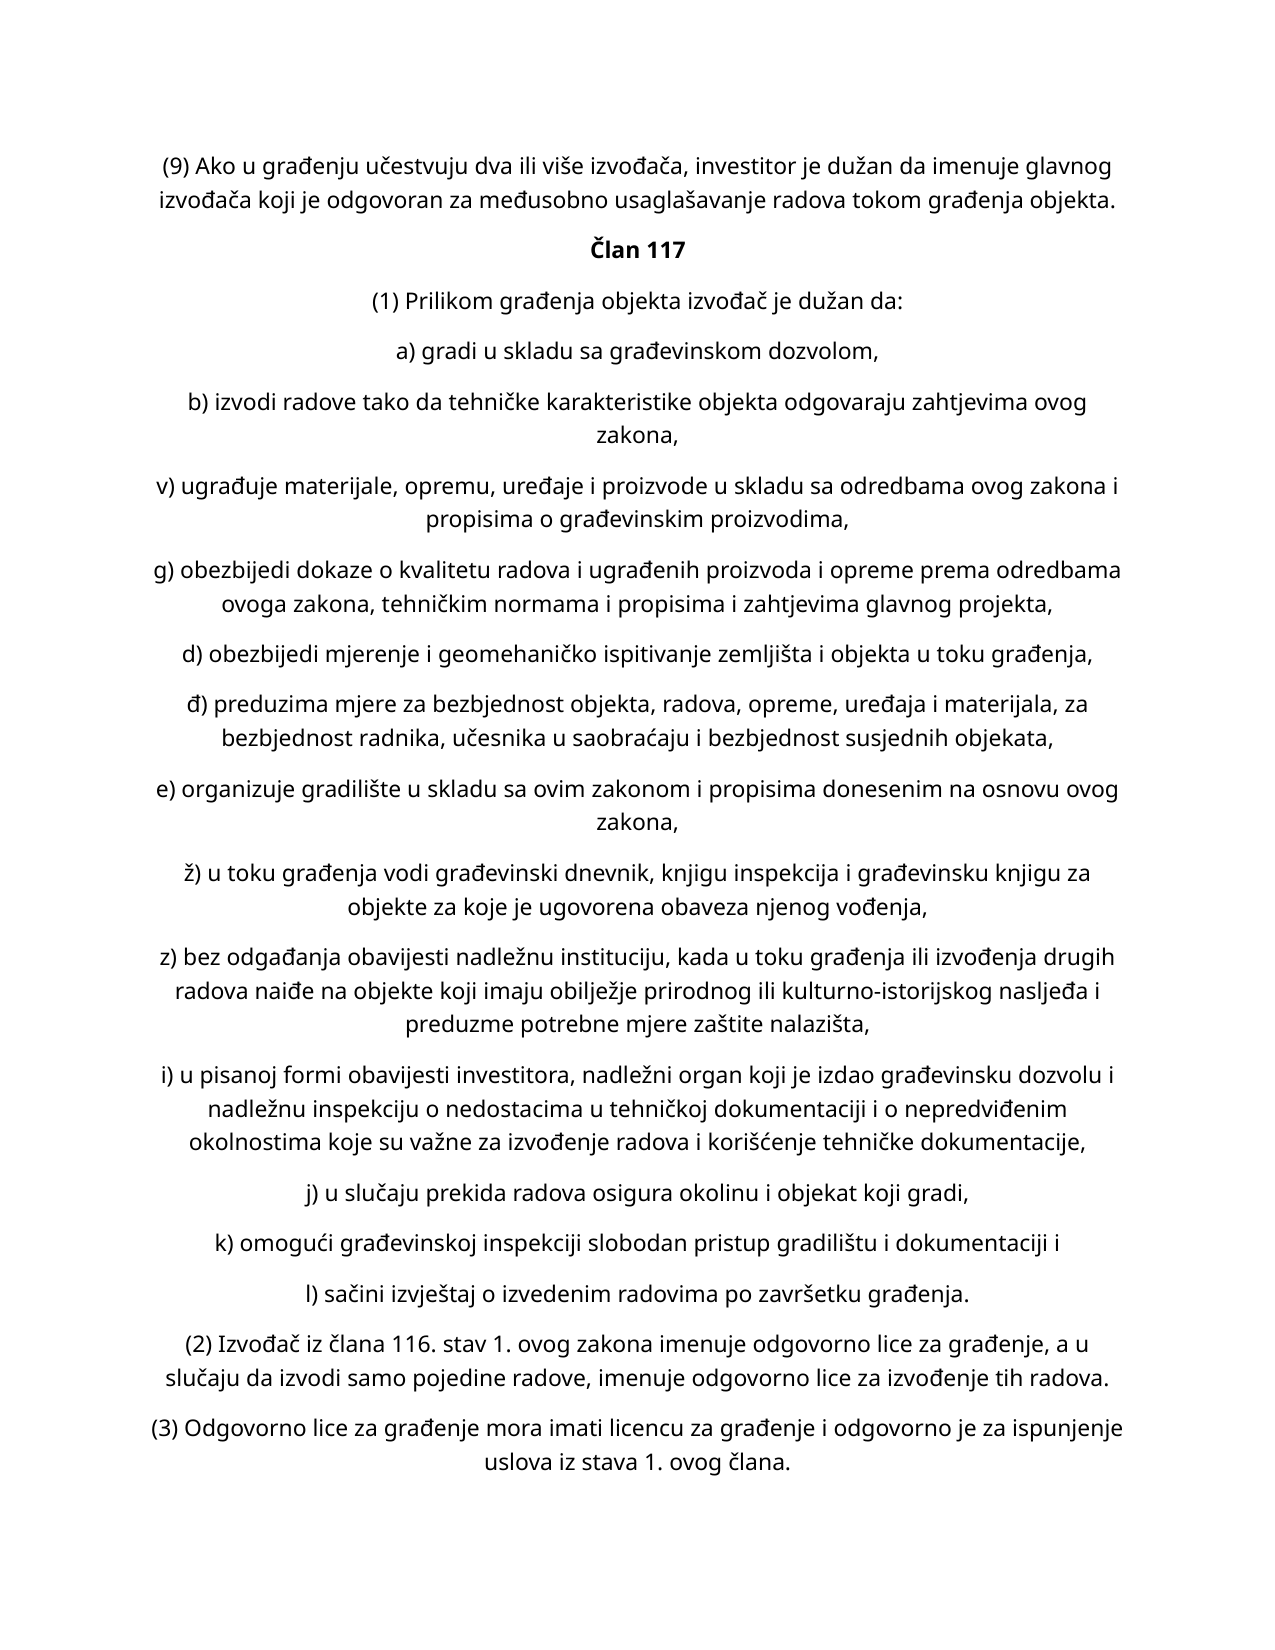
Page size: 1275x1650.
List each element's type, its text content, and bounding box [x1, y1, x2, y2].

text v) ugrađuje materijale, opremu, uređaje i proizvode u skladu sa odredbama ovog zakona i propisima o građevinskim proizvodima, [150, 469, 1125, 534]
text a) gradi u skladu sa građevinskom dozvolom, [150, 335, 1125, 366]
text b) izvodi radove tako da tehničke karakteristike objekta odgovaraju zahtjevima ovog zakona, [150, 385, 1125, 450]
text g) obezbijedi dokaze o kvalitetu radova i ugrađenih proizvoda i opreme prema odredbama ovoga zakona, tehničkim normama i propisima i zahtjevima glavnog projekta, [150, 554, 1125, 619]
text đ) preduzima mjere za bezbjednost objekta, radova, opreme, uređaja i materijala, za bezbjednost radnika, učesnika u saobraćaju i bezbjednost susjednih objekata, [150, 688, 1125, 753]
text (1) Prilikom građenja objekta izvođač je dužan da: [150, 284, 1125, 316]
text Član 117 [150, 234, 1125, 265]
text d) obezbijedi mjerenje i geomehaničko ispitivanje zemljišta i objekta u toku građenja, [150, 638, 1125, 669]
text e) organizuje gradilište u skladu sa ovim zakonom i propisima donesenim na osnovu ovog zakona, [150, 772, 1125, 837]
text j) u slučaju prekida radova osigura okolinu i objekat koji gradi, [150, 1177, 1125, 1208]
text (9) Ako u građenju učestvuju dva ili više izvođača, investitor je dužan da imenuje glavnog izvođača koji je odgovoran za međusobno usaglašavanje radova tokom građenja objekta. [150, 150, 1125, 215]
text z) bez odgađanja obavijesti nadležnu instituciju, kada u toku građenja ili izvođenja drugih radova naiđe na objekte koji imaju obilježje prirodnog ili kulturno-istorijskog nasljeđa i preduzme potrebne mjere zaštite nalazišta, [150, 941, 1125, 1039]
text l) sačini izvještaj o izvedenim radovima po završetku građenja. [150, 1277, 1125, 1309]
text (2) Izvođač iz člana 116. stav 1. ovog zakona imenuje odgovorno lice za građenje, a u slučaju da izvodi samo pojedine radove, imenuje odgovorno lice za izvođenje tih radova. [150, 1328, 1125, 1393]
text i) u pisanoj formi obavijesti investitora, nadležni organ koji je izdao građevinsku dozvolu i nadležnu inspekciju o nedostacima u tehničkoj dokumentaciji i o nepredviđenim okolnostima koje su važne za izvođenje radova i korišćenje tehničke dokumentacije, [150, 1059, 1125, 1157]
text (3) Odgovorno lice za građenje mora imati licencu za građenje i odgovorno je za ispunjenje uslova iz stava 1. ovog člana. [150, 1412, 1125, 1477]
text k) omogući građevinskoj inspekciji slobodan pristup gradilištu i dokumentaciji i [150, 1227, 1125, 1258]
text ž) u toku građenja vodi građevinski dnevnik, knjigu inspekcija i građevinsku knjigu za objekte za koje je ugovorena obaveza njenog vođenja, [150, 857, 1125, 922]
